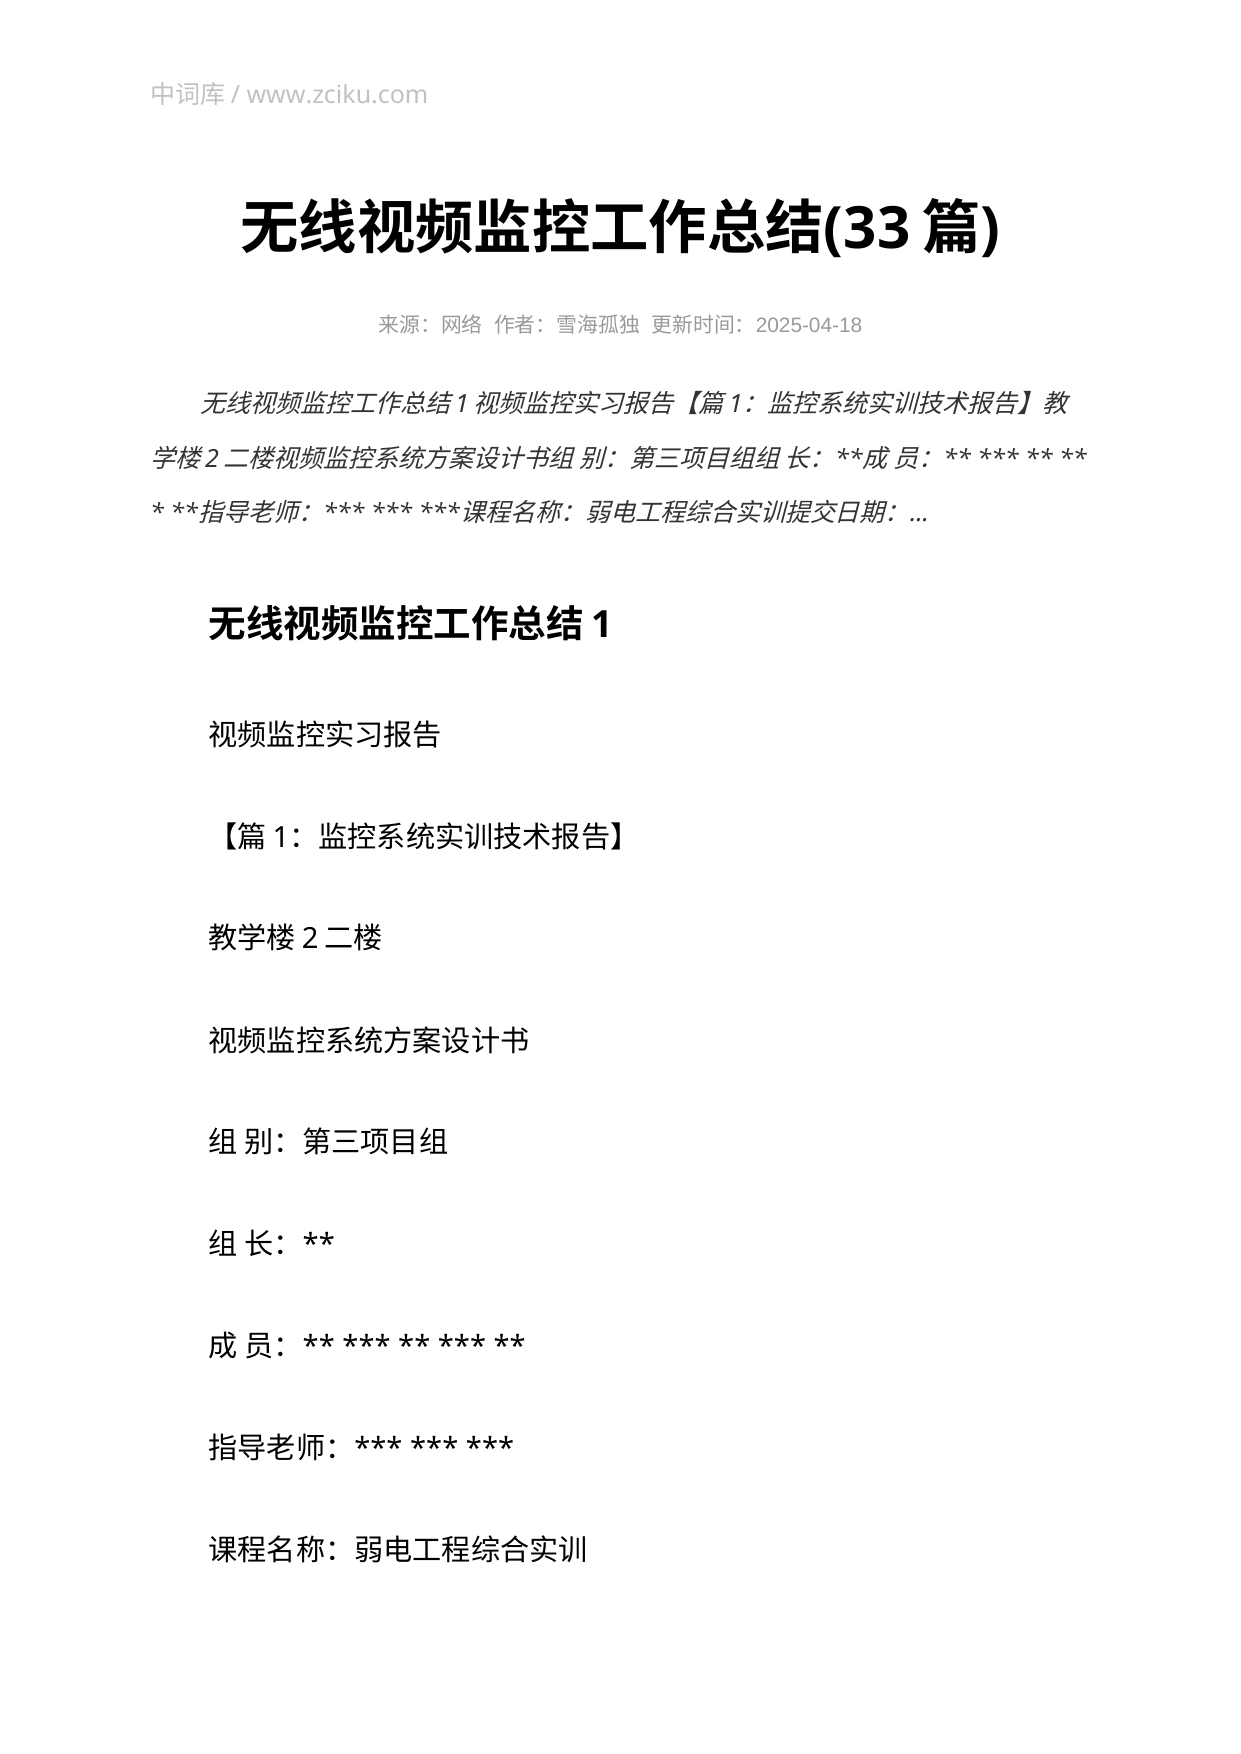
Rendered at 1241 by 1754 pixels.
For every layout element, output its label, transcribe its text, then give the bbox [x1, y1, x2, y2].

text 无线视频监控工作总结1视频监控实习报告【篇1：监控系统实训技术报告】教学楼2二楼视频监控系统方案设计书组 别：第三项目组组 长：**成 员：** *** ** *** **指导老师：*** *** ***课程名称：弱电工程综合实训提交日期：... [150, 384, 1090, 529]
text 教学楼2二楼 [150, 915, 1090, 957]
subtitle 无线视频监控工作总结(33篇) [150, 181, 1090, 266]
text 成 员：** *** ** *** ** [150, 1323, 1090, 1365]
text 组 别：第三项目组 [150, 1119, 1090, 1161]
text 无线视频监控工作总结1 [150, 594, 1090, 648]
text 视频监控实习报告 [150, 711, 1090, 754]
text 来源：网络 作者：雪海孤独 更新时间：2025-04-18 [150, 313, 1090, 337]
text 指导老师：*** *** *** [150, 1424, 1090, 1467]
text 视频监控系统方案设计书 [150, 1017, 1090, 1059]
text 课程名称：弱电工程综合实训 [150, 1527, 1090, 1569]
text 组 长：** [150, 1221, 1090, 1263]
text 【篇1：监控系统实训技术报告】 [150, 813, 1090, 856]
